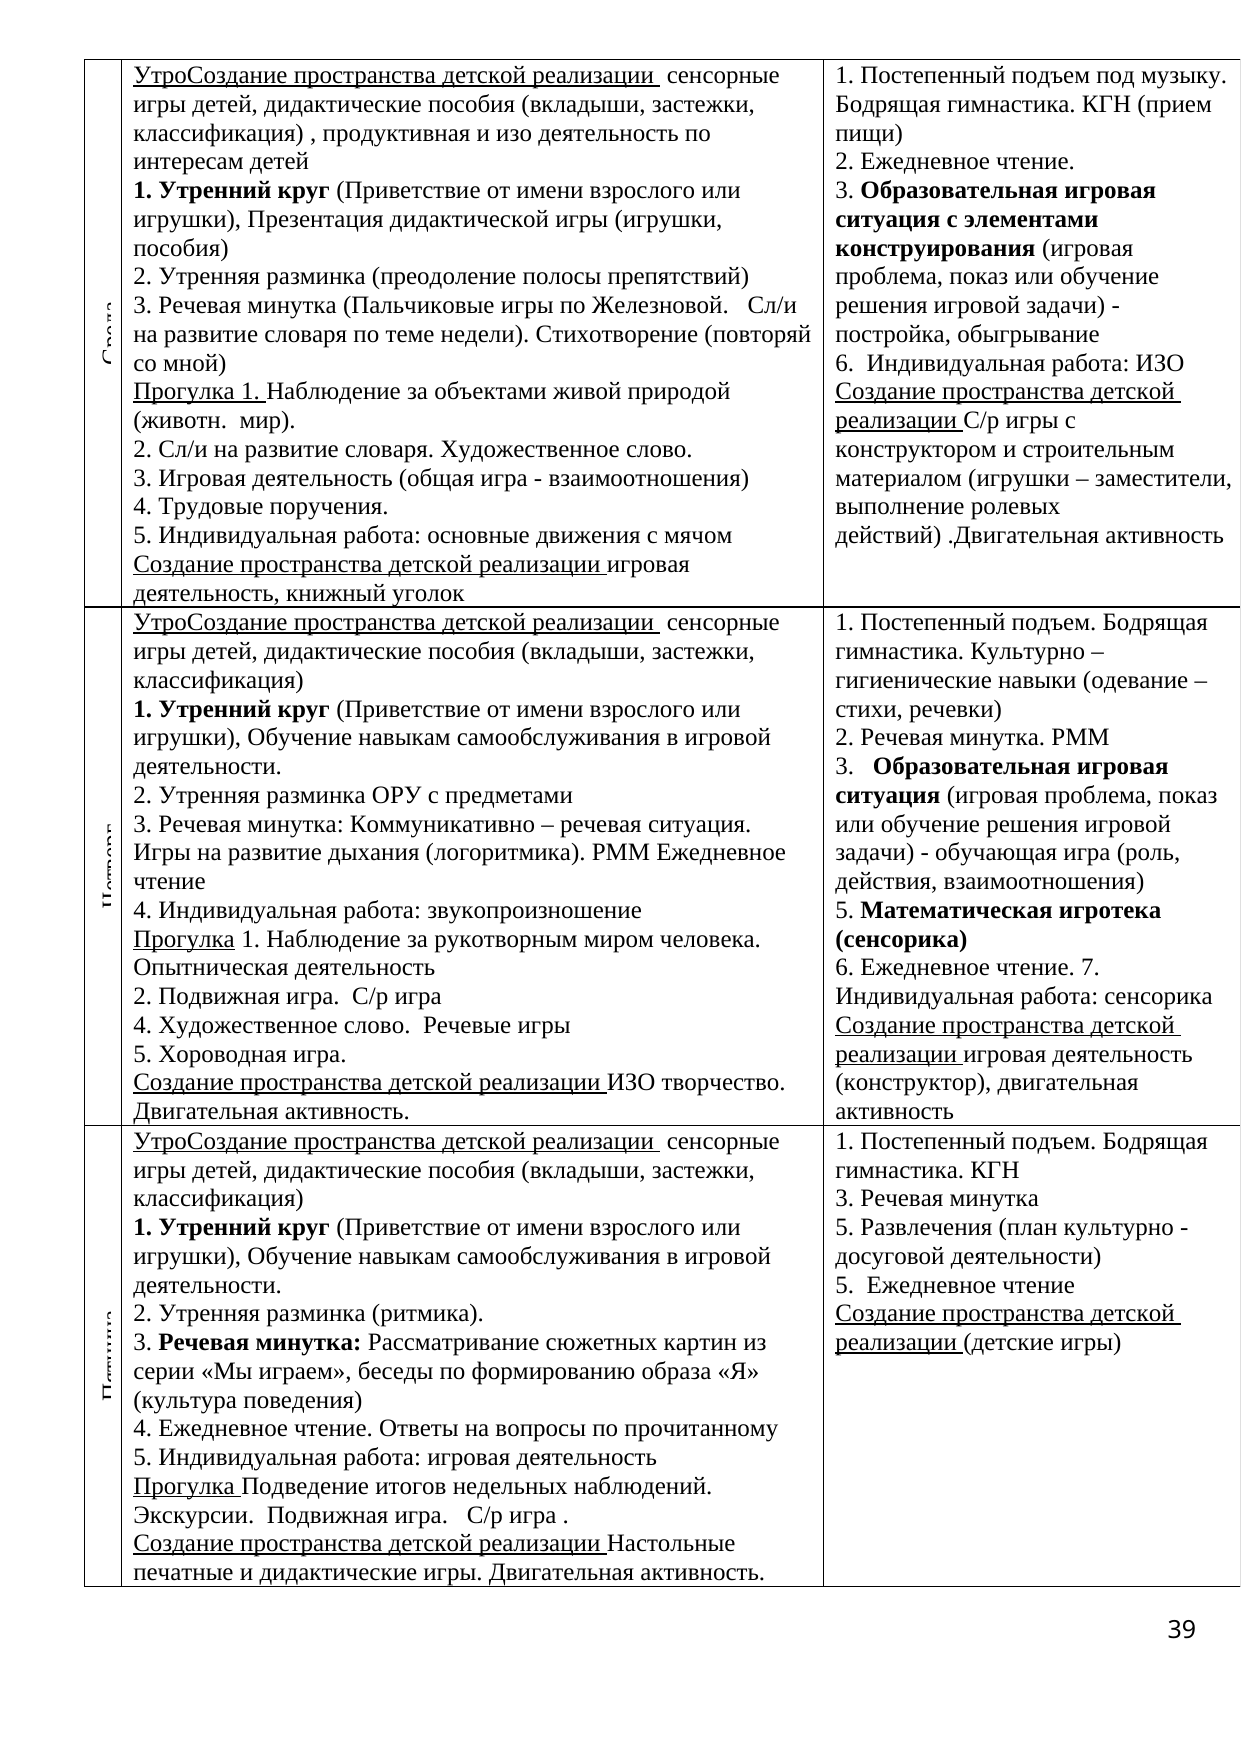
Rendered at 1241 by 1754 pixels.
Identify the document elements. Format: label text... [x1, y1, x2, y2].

table_cell 1. Постепенный подъем. Бодрящая гимнастика. КГН 3. Речевая минутка 5. Развлечения (план культурно - досуговой деятельности) 5. Ежедневное чтение Создание пространства детской реализации (детские игры) [824, 1126, 1240, 1586]
table_cell Среда [85, 60, 121, 606]
table_cell УтроСоздание пространства детской реализации сенсорные игры детей, дидактические пособия (вкладыши, застежки, классификация) 1. Утренний круг (Приветствие от имени взрослого или игрушки), Обучение навыкам самообслуживания в игровой деятельности. 2. Утренняя разминка (ритмика). 3. Речевая минутка: Рассматривание сюжетных картин из серии «Мы играем», беседы по формированию образа «Я» (культура поведения) 4. Ежедневное чтение. Ответы на вопросы по прочитанному 5. Индивидуальная работа: игровая деятельность Прогулка Подведение итогов недельных наблюдений. Экскурсии. Подвижная игра. С/р игра . Создание пространства детской реализации Настольные печатные и дидактические игры. Двигательная активность. [122, 1126, 823, 1586]
table_cell УтроСоздание пространства детской реализации сенсорные игры детей, дидактические пособия (вкладыши, застежки, классификация) 1. Утренний круг (Приветствие от имени взрослого или игрушки), Обучение навыкам самообслуживания в игровой деятельности. 2. Утренняя разминка ОРУ с предметами 3. Речевая минутка: Коммуникативно – речевая ситуация. Игры на развитие дыхания (логоритмика). РММ Ежедневное чтение 4. Индивидуальная работа: звукопроизношение Прогулка 1. Наблюдение за рукотворным миром человека. Опытническая деятельность 2. Подвижная игра. С/р игра 4. Художественное слово. Речевые игры 5. Хороводная игра. Создание пространства детской реализации ИЗО творчество. Двигательная активность. [122, 608, 823, 1125]
table_cell УтроСоздание пространства детской реализации сенсорные игры детей, дидактические пособия (вкладыши, застежки, классификация) , продуктивная и изо деятельность по интересам детей 1. Утренний круг (Приветствие от имени взрослого или игрушки), Презентация дидактической игры (игрушки, пособия) 2. Утренняя разминка (преодоление полосы препятствий) 3. Речевая минутка (Пальчиковые игры по Железновой. Сл/и на развитие словаря по теме недели). Стихотворение (повторяй со мной) Прогулка 1. Наблюдение за объектами живой природой (животн. мир). 2. Сл/и на развитие словаря. Художественное слово. 3. Игровая деятельность (общая игра - взаимоотношения) 4. Трудовые поручения. 5. Индивидуальная работа: основные движения с мячом Создание пространства детской реализации игровая деятельность, книжный уголок [122, 60, 823, 606]
table_cell 1. Постепенный подъем. Бодрящая гимнастика. Культурно – гигиенические навыки (одевание – стихи, речевки) 2. Речевая минутка. РММ 3. Образовательная игровая ситуация (игровая проблема, показ или обучение решения игровой задачи) - обучающая игра (роль, действия, взаимоотношения) 5. Математическая игротека (сенсорика) 6. Ежедневное чтение. 7. Индивидуальная работа: сенсорика Создание пространства детской реализации игровая деятельность (конструктор), двигательная активность [824, 608, 1240, 1125]
table_cell Пятница [85, 1126, 121, 1586]
table_cell Четверг [85, 608, 121, 1125]
table_cell 1. Постепенный подъем под музыку. Бодрящая гимнастика. КГН (прием пищи) 2. Ежедневное чтение. 3. Образовательная игровая ситуация с элементами конструирования (игровая проблема, показ или обучение решения игровой задачи) - постройка, обыгрывание 6. Индивидуальная работа: ИЗО Создание пространства детской реализации С/р игры с конструктором и строительным материалом (игрушки – заместители, выполнение ролевых действий) .Двигательная активность [824, 60, 1240, 606]
